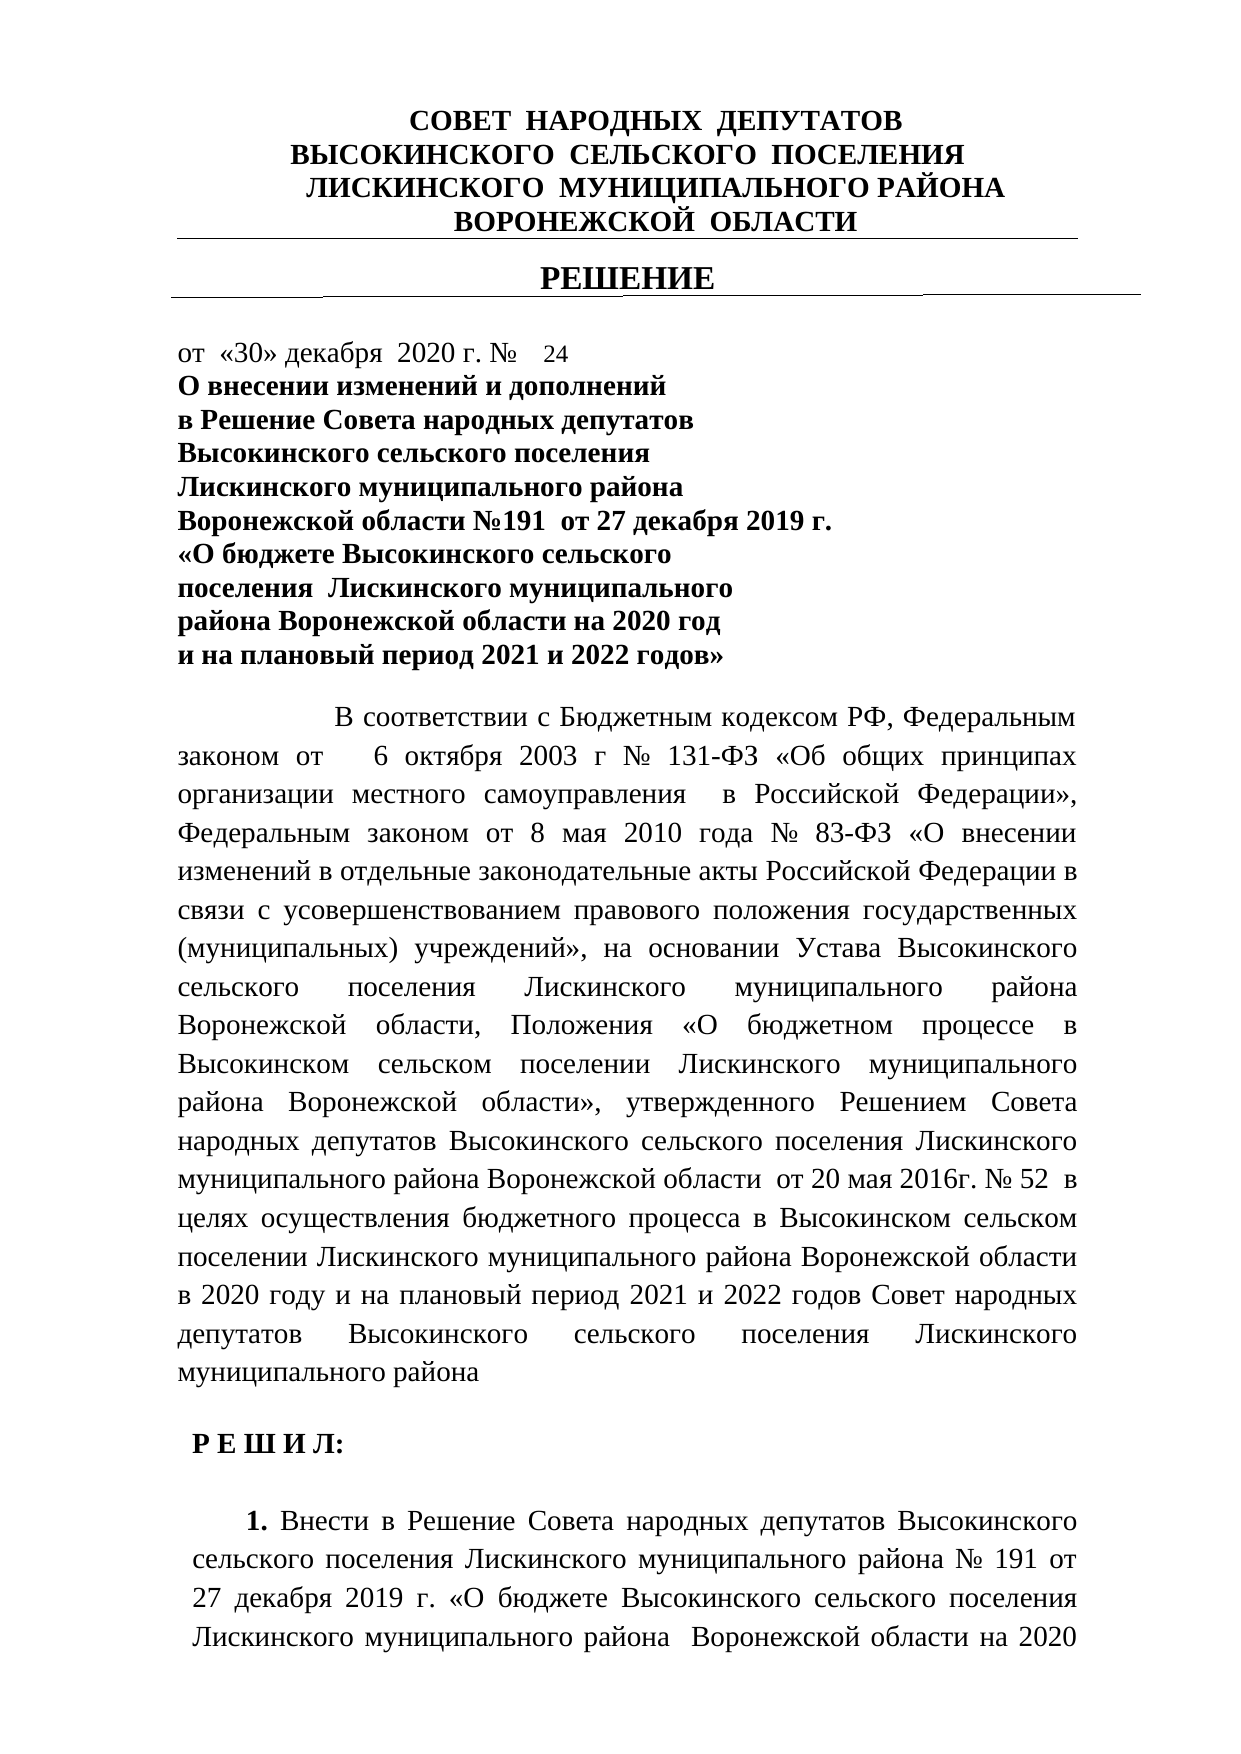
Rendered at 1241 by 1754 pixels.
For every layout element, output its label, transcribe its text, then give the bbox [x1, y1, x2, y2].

subtitle и на плановый период 2021 и 2022 годов» [177, 637, 1078, 670]
text Воронежской области №191 от 27 декабря 2019 г. [177, 503, 1078, 536]
text В соответствии с Бюджетным кодексом РФ, Федеральным законом от 6 октября № 131-ФЗ «Об общих принципах организации местного самоуправления в Российской Федерации», Федеральным законом от 8 мая 2010 года № 83-ФЗ «О внесении изменений в отдельные законодательные акты Российской Федерации в связи с усовершенствованием правового положения государственных (муниципальных) учреждений», на основании Устава Высокинского сельского поселения Лискинского муниципального района Воронежской области, Положения «О бюджетном процессе в Высокинском сельском поселении Лискинского муниципального района Воронежской области», утвержденного Решением Совета народных депутатов Высокинского сельского поселения Лискинского муниципального района Воронежской области от 20 мая 2016г. № 52 в целях осуществления бюджетного процесса в Высокинском сельском поселении Лискинского муниципального района Воронежской области в 2020 году и на плановый период 2021 и 2022 годов Совет народных депутатов Высокинского сельского поселения Лискинского муниципального района [177, 699, 1078, 1388]
subtitle поселения Лискинского муниципального [177, 570, 1078, 603]
subtitle района Воронежской области на 2020 год [177, 603, 1078, 637]
subtitle «О бюджете Высокинского сельского [177, 536, 1078, 570]
text ВЫСОКИНСКОГО СЕЛЬСКОГО ПОСЕЛЕНИЯ [177, 137, 1078, 171]
text РЕШЕНИЕ [177, 258, 1078, 297]
text Р Е Ш И Л: [177, 1426, 1078, 1459]
text Лискинского муниципального района [177, 469, 1078, 503]
text от «30» декабря 2020 г. № 24 [177, 335, 1078, 368]
text ВОРОНЕЖСКОЙ ОБЛАСТИ [177, 204, 1078, 238]
text Высокинского сельского поселения [177, 436, 1078, 469]
text в Решение Совета народных депутатов [177, 402, 1078, 436]
text СОВЕТ НАРОДНЫХ ДЕПУТАТОВ [177, 103, 1078, 137]
text ЛИСКИНСКОГО МУНИЦИПАЛЬНОГО РАЙОНА [177, 171, 1078, 204]
text О внесении изменений и дополнений [177, 368, 1078, 402]
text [192, 1503, 1078, 1652]
